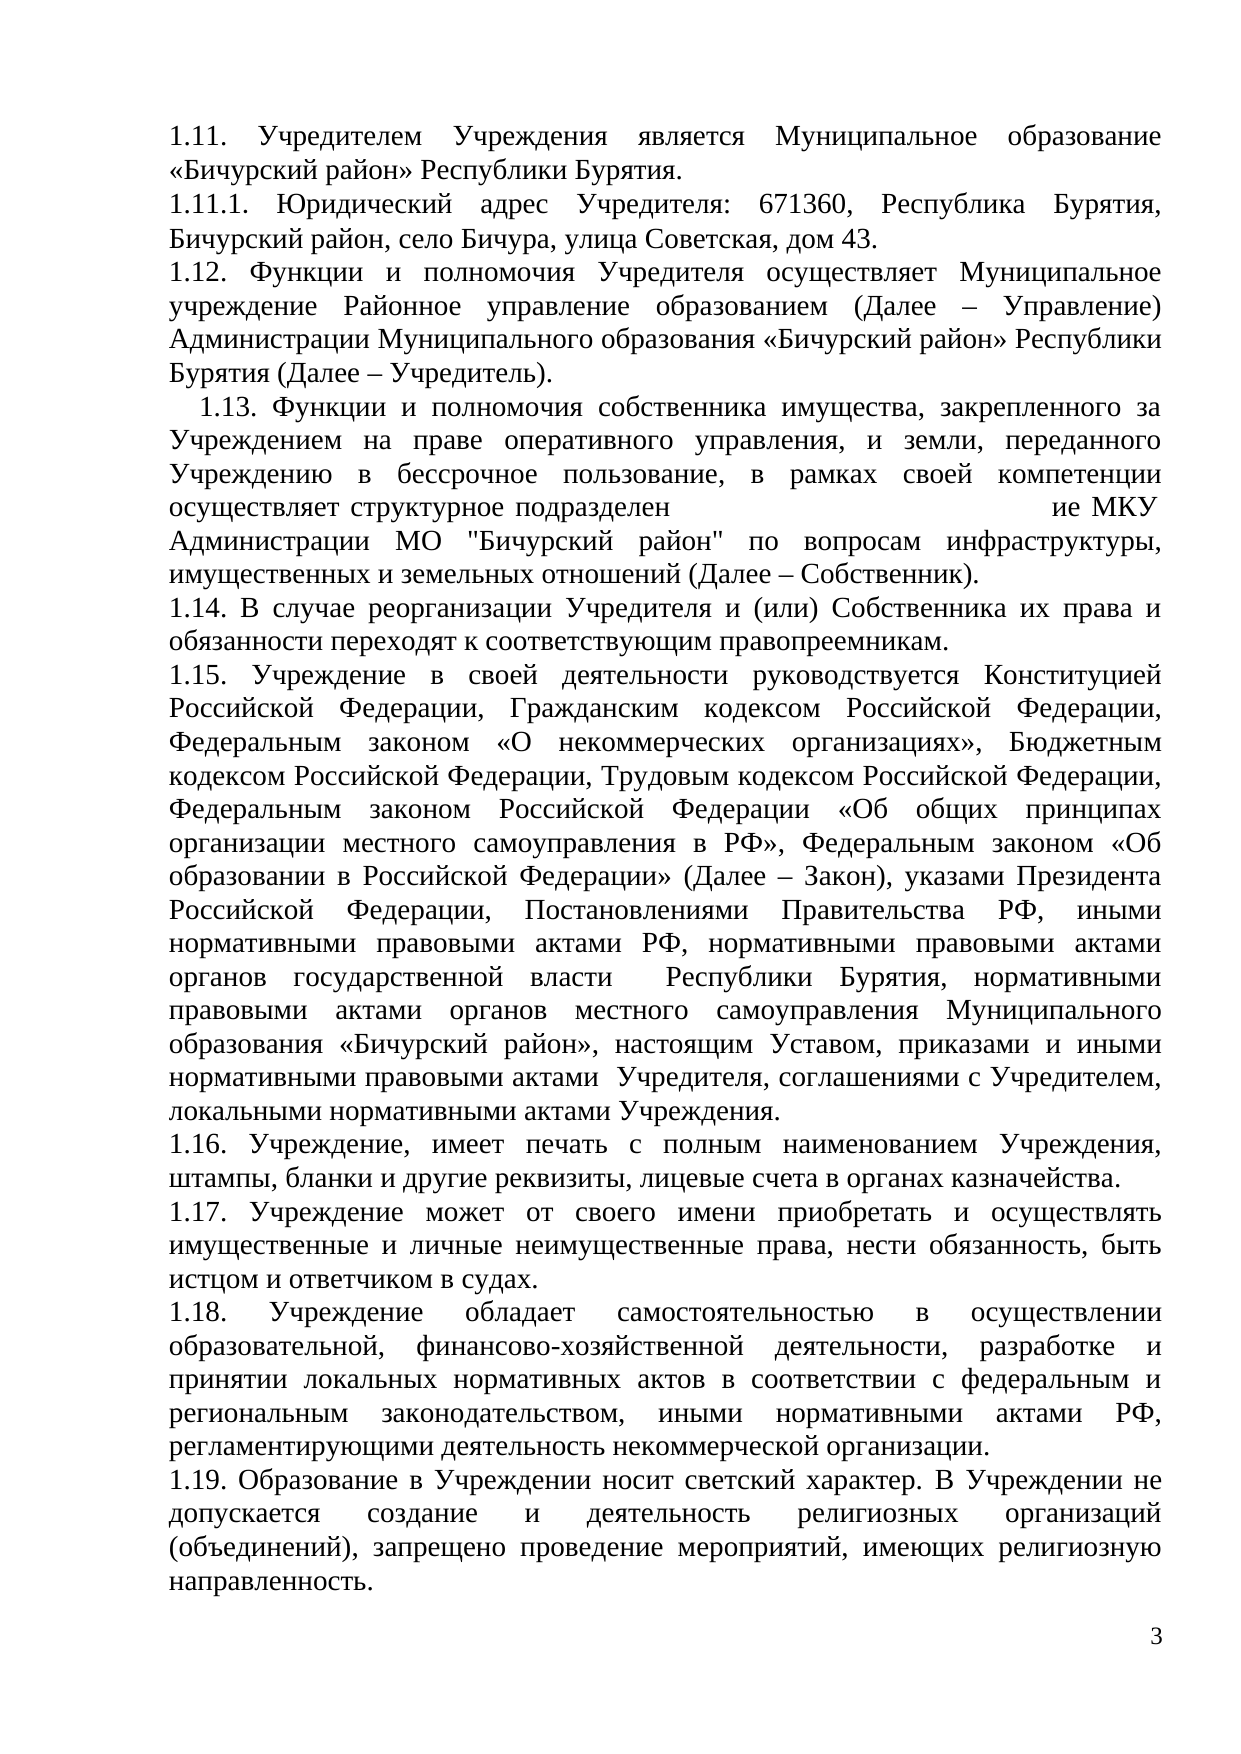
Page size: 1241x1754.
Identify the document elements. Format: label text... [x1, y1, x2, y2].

text 1.11.1. Юридический адрес Учредителя: 671360, Республика Бурятия, Бичурский район, село Бичура, улица Советская, дом 43. [169, 185, 1162, 254]
text 1.16. Учреждение, имеет печать с полным наименованием Учреждения, штампы, бланки и другие реквизиты, лицевые счета в органах казначейства. [169, 1127, 1162, 1194]
text 1.15. Учреждение в своей деятельности руководствуется Конституцией Российской Федерации, Гражданским кодексом Российской Федерации, Федеральным законом «О некоммерческих организациях», Бюджетным кодексом Российской Федерации, Трудовым кодексом Российской Федерации, Федеральным законом Российской Федерации «Об общих принципах организации местного самоуправления в РФ», Федеральным законом «Об образовании в Российской Федерации» (Далее – Закон), указами Президента Российской Федерации, Постановлениями Правительства РФ, иными нормативными правовыми актами РФ, нормативными правовыми актами органов государственной власти Республики Бурятия, нормативными правовыми актами органов местного самоуправления Муниципального образования «Бичурский район», настоящим Уставом, приказами и иными нормативными правовыми актами Учредителя, соглашениями с Учредителем, локальными нормативными актами Учреждения. [169, 657, 1162, 1127]
list 1.11. Учредителем Учреждения является Муниципальное образование «Бичурский район» Республики Бурятия. [169, 118, 1162, 185]
text 1.18. Учреждение обладает самостоятельностью в осуществлении образовательной, финансово-хозяйственной деятельности, разработке и принятии локальных нормативных актов в соответствии с федеральным и региональным законодательством, иными нормативными актами РФ, регламентирующими деятельность некоммерческой организации. [169, 1294, 1162, 1462]
text 1.19. Образование в Учреждении носит светский характер. В Учреждении не допускается создание и деятельность религиозных организаций (объединений), запрещено проведение мероприятий, имеющих религиозную направленность. [169, 1462, 1162, 1596]
text 1.17. Учреждение может от своего имени приобретать и осуществлять имущественные и личные неимущественные права, нести обязанность, быть истцом и ответчиком в судах. [169, 1194, 1162, 1294]
text 1.12. Функции и полномочия Учредителя осуществляет Муниципальное учреждение Районное управление образованием (Далее – Управление) Администрации Муниципального образования «Бичурский район» Республики Бурятия (Далее – Учредитель). [169, 254, 1162, 389]
list 1.13. Функции и полномочия собственника имущества, закрепленного за Учреждением на праве оперативного управления, и земли, переданного Учреждению в бессрочное пользование, в рамках своей компетенции осуществляет структурное подразделен ие МКУ Администрации МО "Бичурский район" по вопросам инфраструктуры, имущественных и земельных отношений (Далее – Собственник). [139, 389, 1162, 590]
text 1.14. В случае реорганизации Учредителя и (или) Собственника их права и обязанности переходят к соответствующим правопреемникам. [169, 590, 1162, 657]
